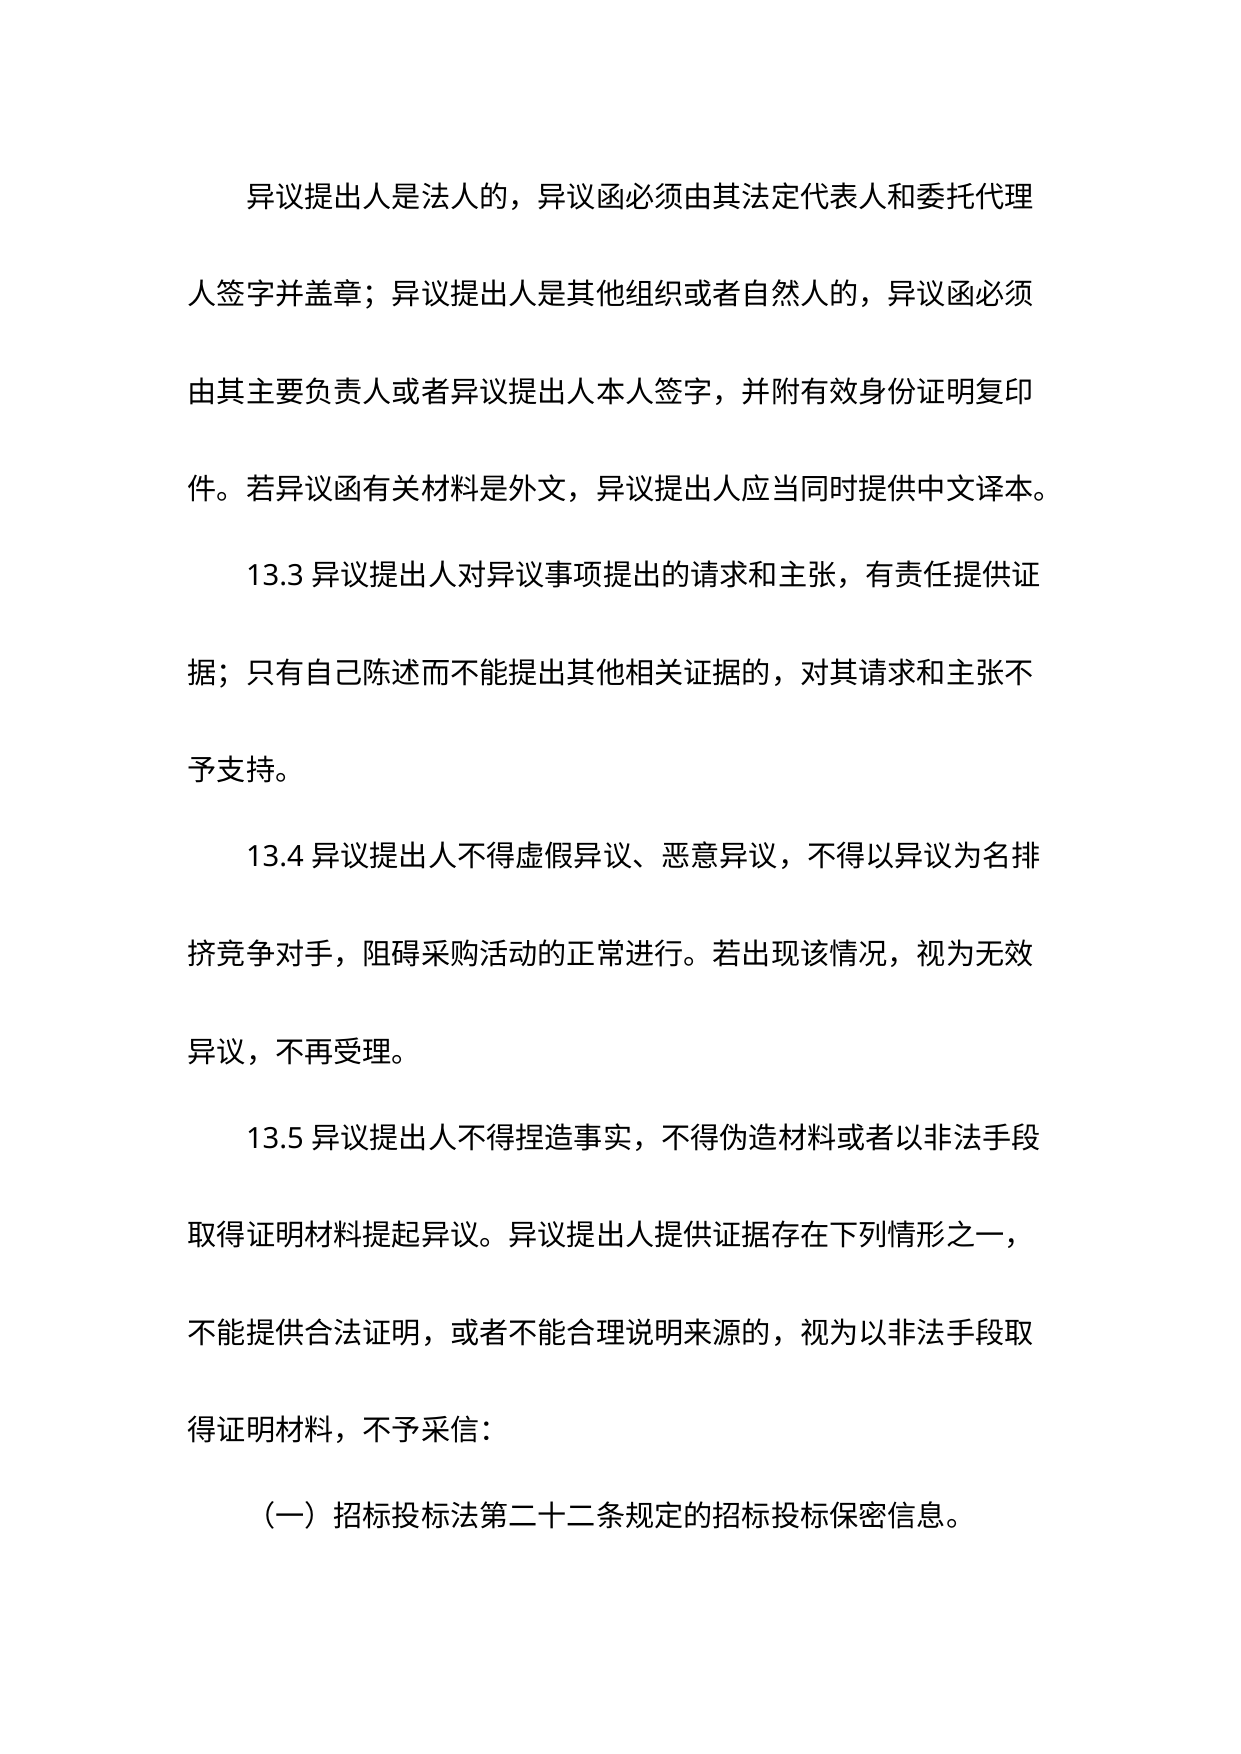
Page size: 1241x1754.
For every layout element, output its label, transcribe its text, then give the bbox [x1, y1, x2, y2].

list 异议提出人是法人的，异议函必须由其法定代表人和委托代理人签字并盖章；异议提出人是其他组织或者自然人的，异议函必须由其主要负责人或者异议提出人本人签字，并附有效身份证明复印件。若异议函有关材料是外文，异议提出人应当同时提供中文译本。 [187, 162, 1053, 519]
list 13.5 异议提出人不得捏造事实，不得伪造材料或者以非法手段取得证明材料提起异议。异议提出人提供证据存在下列情形之一，不能提供合法证明，或者不能合理说明来源的，视为以非法手段取得证明材料，不予采信： [187, 1103, 1053, 1460]
list （一）招标投标法第二十二条规定的招标投标保密信息。 [187, 1482, 1053, 1547]
list 13.4 异议提出人不得虚假异议、恶意异议，不得以异议为名排挤竞争对手，阻碍采购活动的正常进行。若出现该情况，视为无效异议，不再受理。 [187, 822, 1053, 1082]
list 13.3 异议提出人对异议事项提出的请求和主张，有责任提供证据；只有自己陈述而不能提出其他相关证据的，对其请求和主张不予支持。 [187, 541, 1053, 801]
